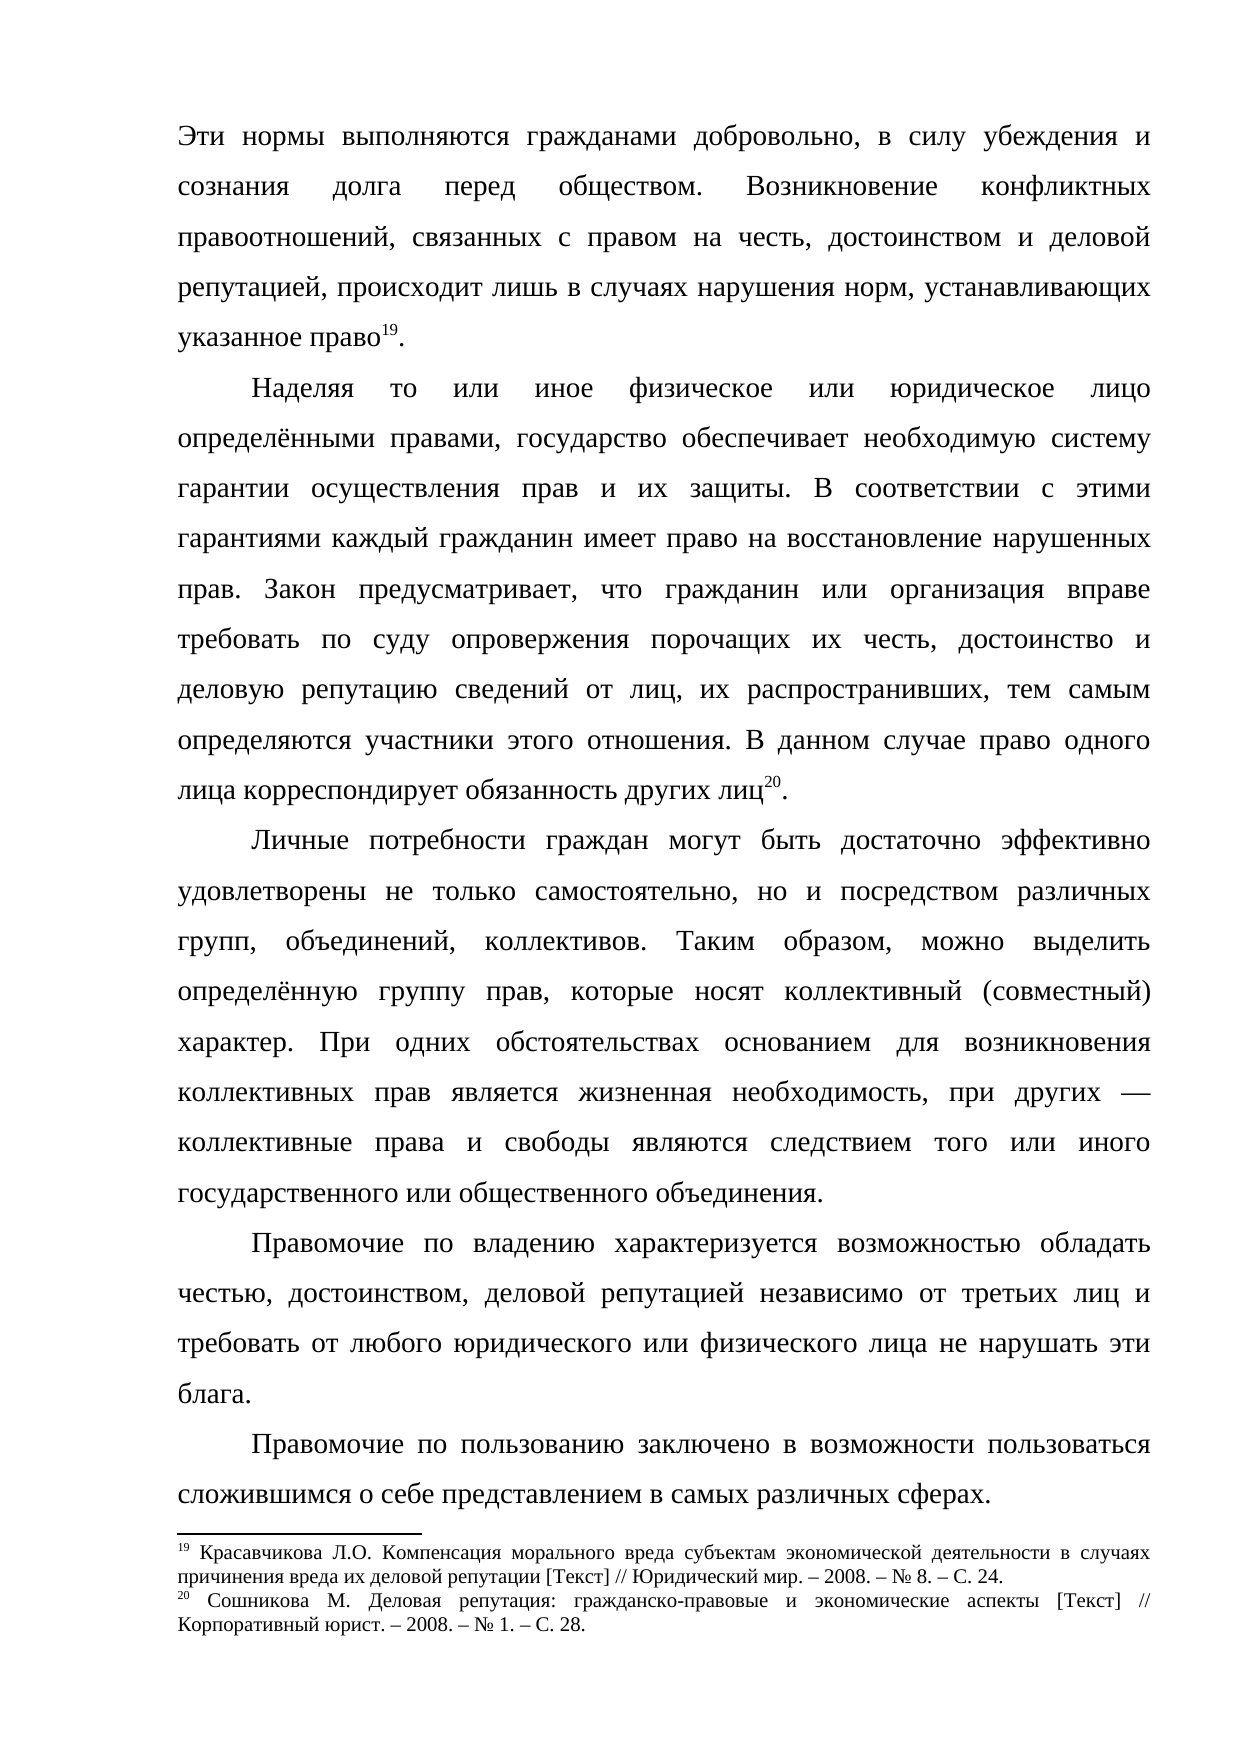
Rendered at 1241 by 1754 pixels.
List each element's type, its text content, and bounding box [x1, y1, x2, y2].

text Личные потребности граждан могут быть достаточно эффективно удовлетворены не только самостоятельно, но и посредством различных групп, объединений, коллективов. Таким образом, можно выделить определённую группу прав, которые носят коллективный (совместный) характер. При одних обстоятельствах основанием для возникновения коллективных прав является жизненная необходимость, при других — коллективные права и свободы являются следствием того или иного государственного или общественного объединения. [177, 822, 1152, 1208]
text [177, 118, 1152, 353]
text Наделяя то или иное физическое или юридическое лицо определёнными правами, государство обеспечивает необходимую систему гарантии осуществления прав и их защиты. В соответствии с этими гарантиями каждый гражданин имеет право на восстановление нарушенных прав. Закон предусматривает, что гражданин или организация вправе требовать по суду опровержения порочащих их честь, достоинство и деловую репутацию сведений от лиц, их распространивших, тем самым определяются участники этого отношения. В данном случае право одного лица корреспондирует обязанность других лиц. [177, 370, 1152, 806]
text Правомочие по владению характеризуется возможностью обладать честью, достоинством, деловой репутацией независимо от третьих лиц и требовать от любого юридического или физического лица не нарушать эти блага. [177, 1225, 1152, 1409]
text Правомочие по пользованию заключено в возможности пользоваться сложившимся о себе представлением в самых различных сферах. [177, 1426, 1152, 1510]
